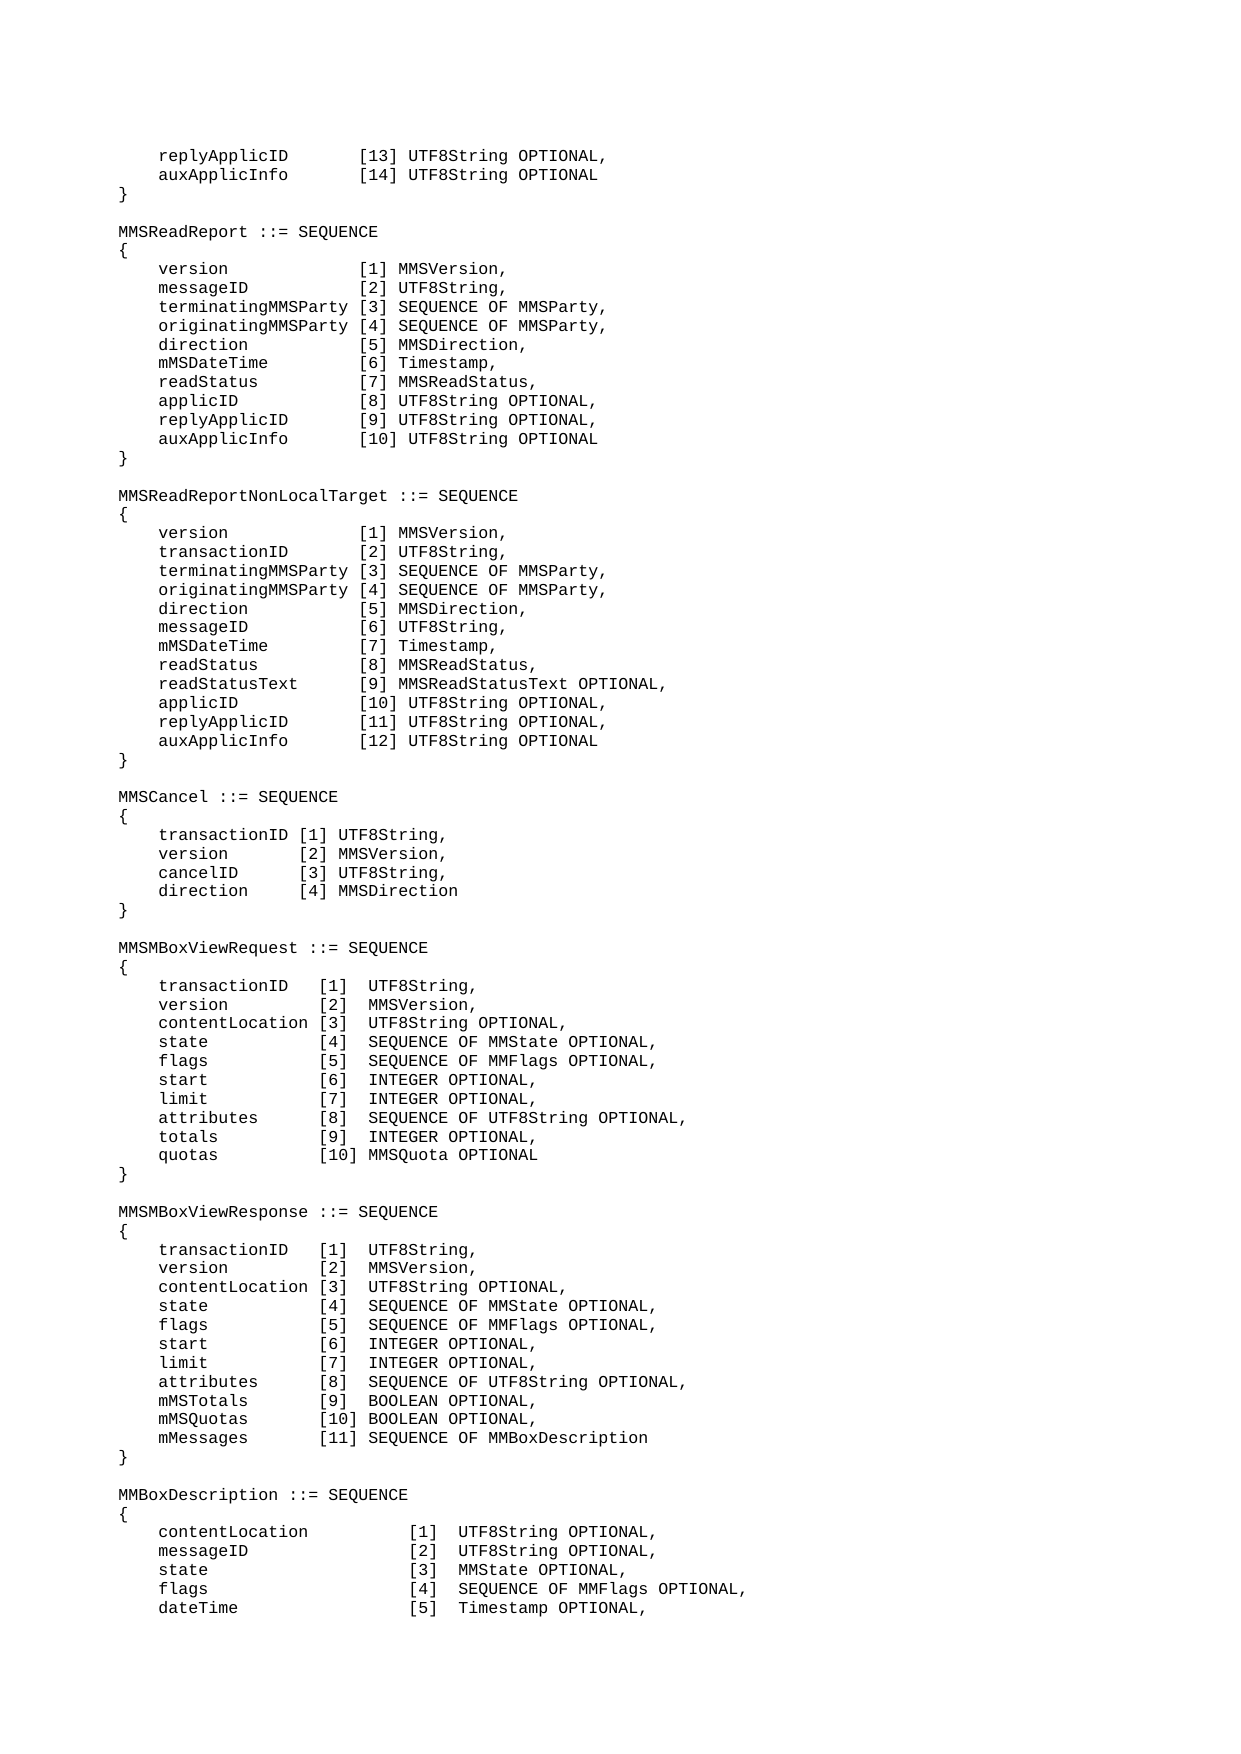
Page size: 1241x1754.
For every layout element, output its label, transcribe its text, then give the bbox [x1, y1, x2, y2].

text version [1] MMSVersion, [118, 525, 1122, 544]
text transactionID [1] UTF8String, [118, 826, 1122, 845]
text direction [4] MMSDirection [118, 883, 1122, 902]
text MMSReadReport ::= SEQUENCE [118, 223, 1122, 242]
text auxApplicInfo [14] UTF8String OPTIONAL [118, 167, 1122, 185]
text transactionID [2] UTF8String, [118, 544, 1122, 562]
text limit [7] INTEGER OPTIONAL, [118, 1090, 1122, 1109]
text mMSQuotas [10] BOOLEAN OPTIONAL, [118, 1411, 1122, 1430]
text totals [9] INTEGER OPTIONAL, [118, 1128, 1122, 1147]
text state [3] MMState OPTIONAL, [118, 1562, 1122, 1581]
text messageID [2] UTF8String, [118, 280, 1122, 298]
text applicID [10] UTF8String OPTIONAL, [118, 694, 1122, 713]
text dateTime [5] Timestamp OPTIONAL, [118, 1599, 1122, 1618]
text mMSDateTime [6] Timestamp, [118, 355, 1122, 374]
text messageID [2] UTF8String OPTIONAL, [118, 1543, 1122, 1562]
text } [118, 902, 1122, 921]
text MMSReadReportNonLocalTarget ::= SEQUENCE [118, 487, 1122, 506]
text contentLocation [1] UTF8String OPTIONAL, [118, 1524, 1122, 1543]
text cancelID [3] UTF8String, [118, 864, 1122, 883]
text contentLocation [3] UTF8String OPTIONAL, [118, 1015, 1122, 1034]
text } [118, 449, 1122, 468]
text version [2] MMSVersion, [118, 845, 1122, 864]
text MMSMBoxViewRequest ::= SEQUENCE [118, 939, 1122, 958]
text replyApplicID [9] UTF8String OPTIONAL, [118, 412, 1122, 431]
text transactionID [1] UTF8String, [118, 1241, 1122, 1260]
text } [118, 751, 1122, 770]
text { [118, 958, 1122, 977]
text contentLocation [3] UTF8String OPTIONAL, [118, 1279, 1122, 1298]
text attributes [8] SEQUENCE OF UTF8String OPTIONAL, [118, 1373, 1122, 1392]
text MMSMBoxViewResponse ::= SEQUENCE [118, 1203, 1122, 1222]
text transactionID [1] UTF8String, [118, 977, 1122, 996]
text version [1] MMSVersion, [118, 261, 1122, 280]
text originatingMMSParty [4] SEQUENCE OF MMSParty, [118, 317, 1122, 336]
text auxApplicInfo [12] UTF8String OPTIONAL [118, 732, 1122, 751]
text limit [7] INTEGER OPTIONAL, [118, 1354, 1122, 1373]
text { [118, 808, 1122, 826]
text state [4] SEQUENCE OF MMState OPTIONAL, [118, 1034, 1122, 1053]
text readStatusText [9] MMSReadStatusText OPTIONAL, [118, 676, 1122, 694]
text messageID [6] UTF8String, [118, 619, 1122, 638]
text MMSCancel ::= SEQUENCE [118, 789, 1122, 808]
text } [118, 1166, 1122, 1185]
text mMessages [11] SEQUENCE OF MMBoxDescription [118, 1430, 1122, 1449]
text attributes [8] SEQUENCE OF UTF8String OPTIONAL, [118, 1109, 1122, 1128]
text auxApplicInfo [10] UTF8String OPTIONAL [118, 431, 1122, 449]
text version [2] MMSVersion, [118, 1260, 1122, 1279]
text mMSDateTime [7] Timestamp, [118, 638, 1122, 657]
text version [2] MMSVersion, [118, 996, 1122, 1015]
text replyApplicID [13] UTF8String OPTIONAL, [118, 148, 1122, 167]
text start [6] INTEGER OPTIONAL, [118, 1336, 1122, 1354]
text flags [5] SEQUENCE OF MMFlags OPTIONAL, [118, 1317, 1122, 1336]
text applicID [8] UTF8String OPTIONAL, [118, 393, 1122, 412]
text originatingMMSParty [4] SEQUENCE OF MMSParty, [118, 581, 1122, 600]
text state [4] SEQUENCE OF MMState OPTIONAL, [118, 1298, 1122, 1317]
text { [118, 1222, 1122, 1241]
text terminatingMMSParty [3] SEQUENCE OF MMSParty, [118, 562, 1122, 581]
text { [118, 242, 1122, 261]
text { [118, 506, 1122, 525]
text } [118, 185, 1122, 204]
text flags [5] SEQUENCE OF MMFlags OPTIONAL, [118, 1053, 1122, 1072]
text direction [5] MMSDirection, [118, 600, 1122, 619]
text terminatingMMSParty [3] SEQUENCE OF MMSParty, [118, 298, 1122, 317]
text { [118, 1505, 1122, 1524]
text readStatus [7] MMSReadStatus, [118, 374, 1122, 393]
text mMSTotals [9] BOOLEAN OPTIONAL, [118, 1392, 1122, 1411]
text MMBoxDescription ::= SEQUENCE [118, 1486, 1122, 1505]
text start [6] INTEGER OPTIONAL, [118, 1072, 1122, 1090]
text direction [5] MMSDirection, [118, 336, 1122, 355]
text replyApplicID [11] UTF8String OPTIONAL, [118, 713, 1122, 732]
text flags [4] SEQUENCE OF MMFlags OPTIONAL, [118, 1581, 1122, 1599]
text quotas [10] MMSQuota OPTIONAL [118, 1147, 1122, 1166]
text readStatus [8] MMSReadStatus, [118, 657, 1122, 676]
text } [118, 1449, 1122, 1467]
